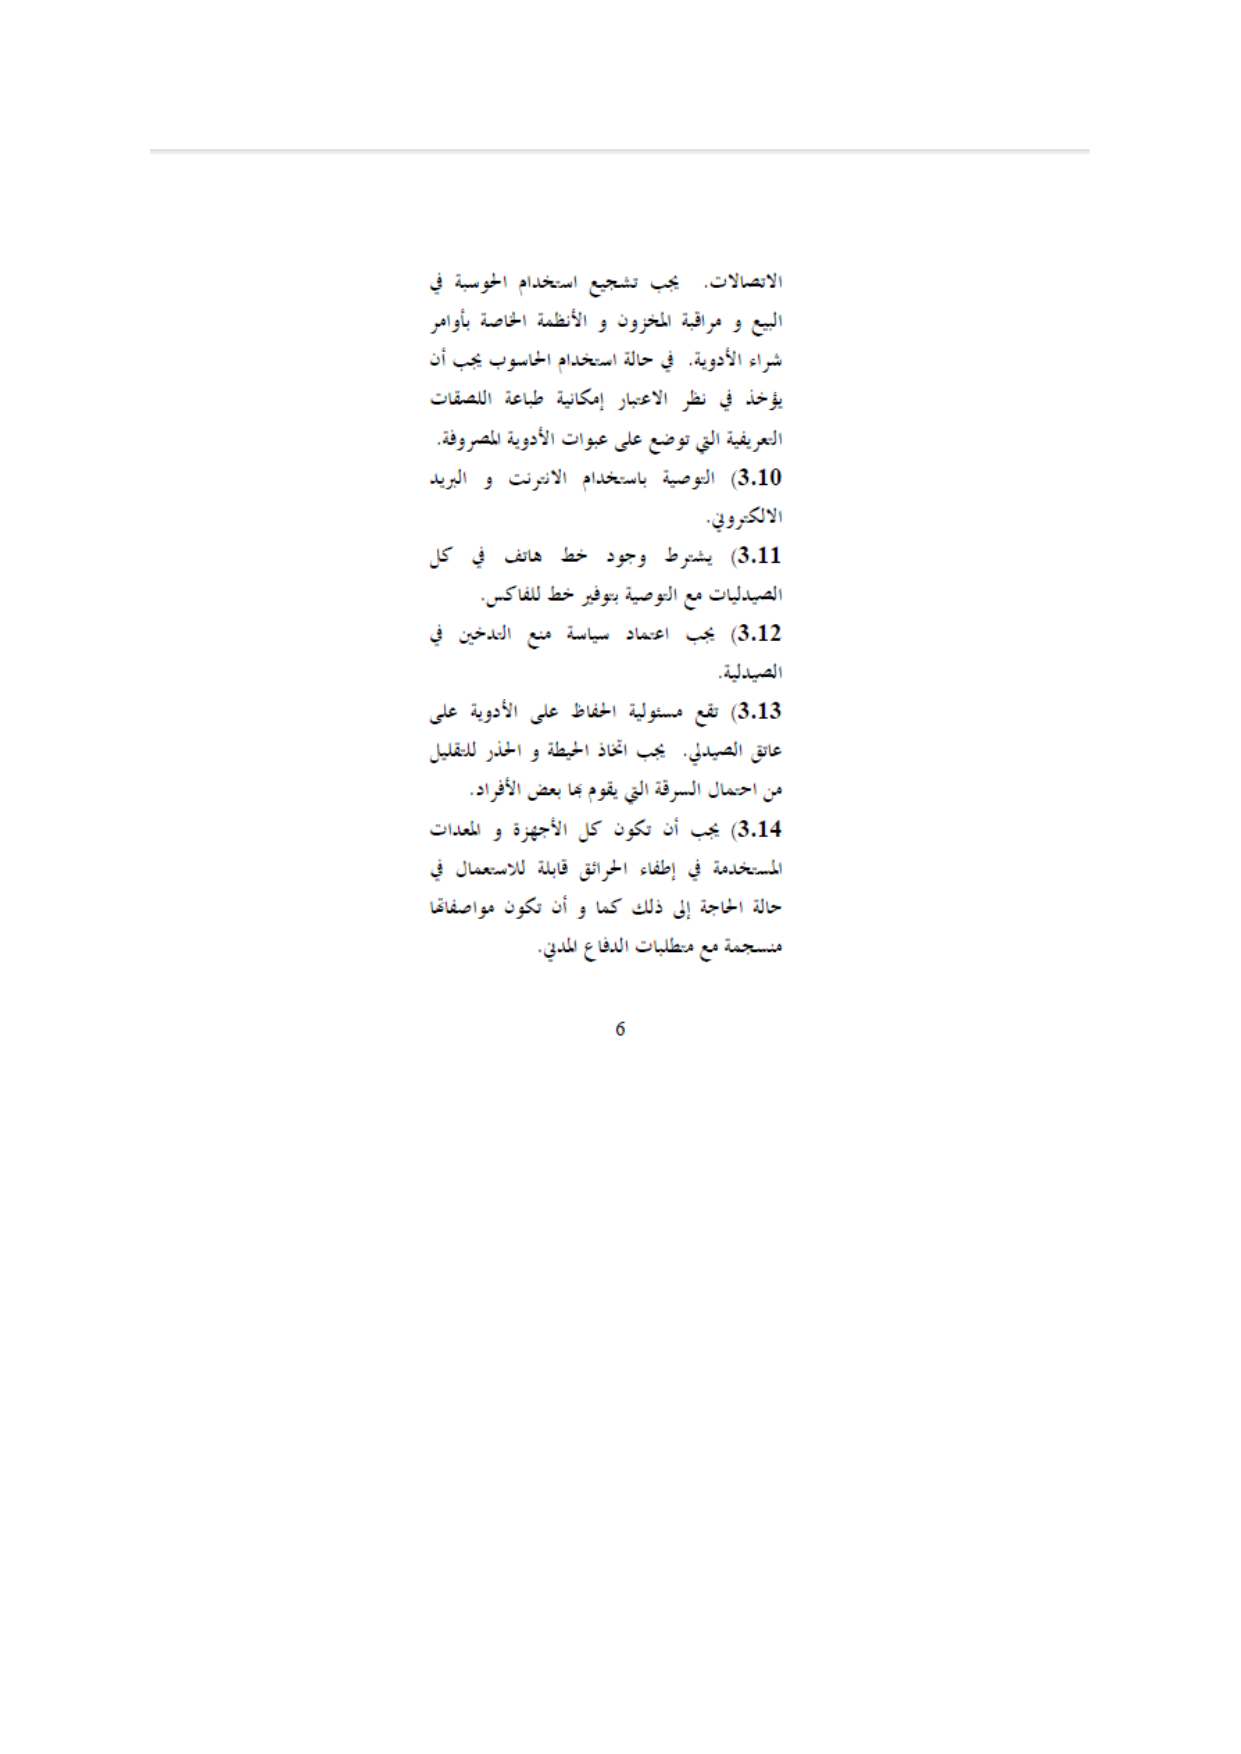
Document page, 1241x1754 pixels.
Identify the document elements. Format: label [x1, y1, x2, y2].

picture [150, 149, 1090, 1229]
